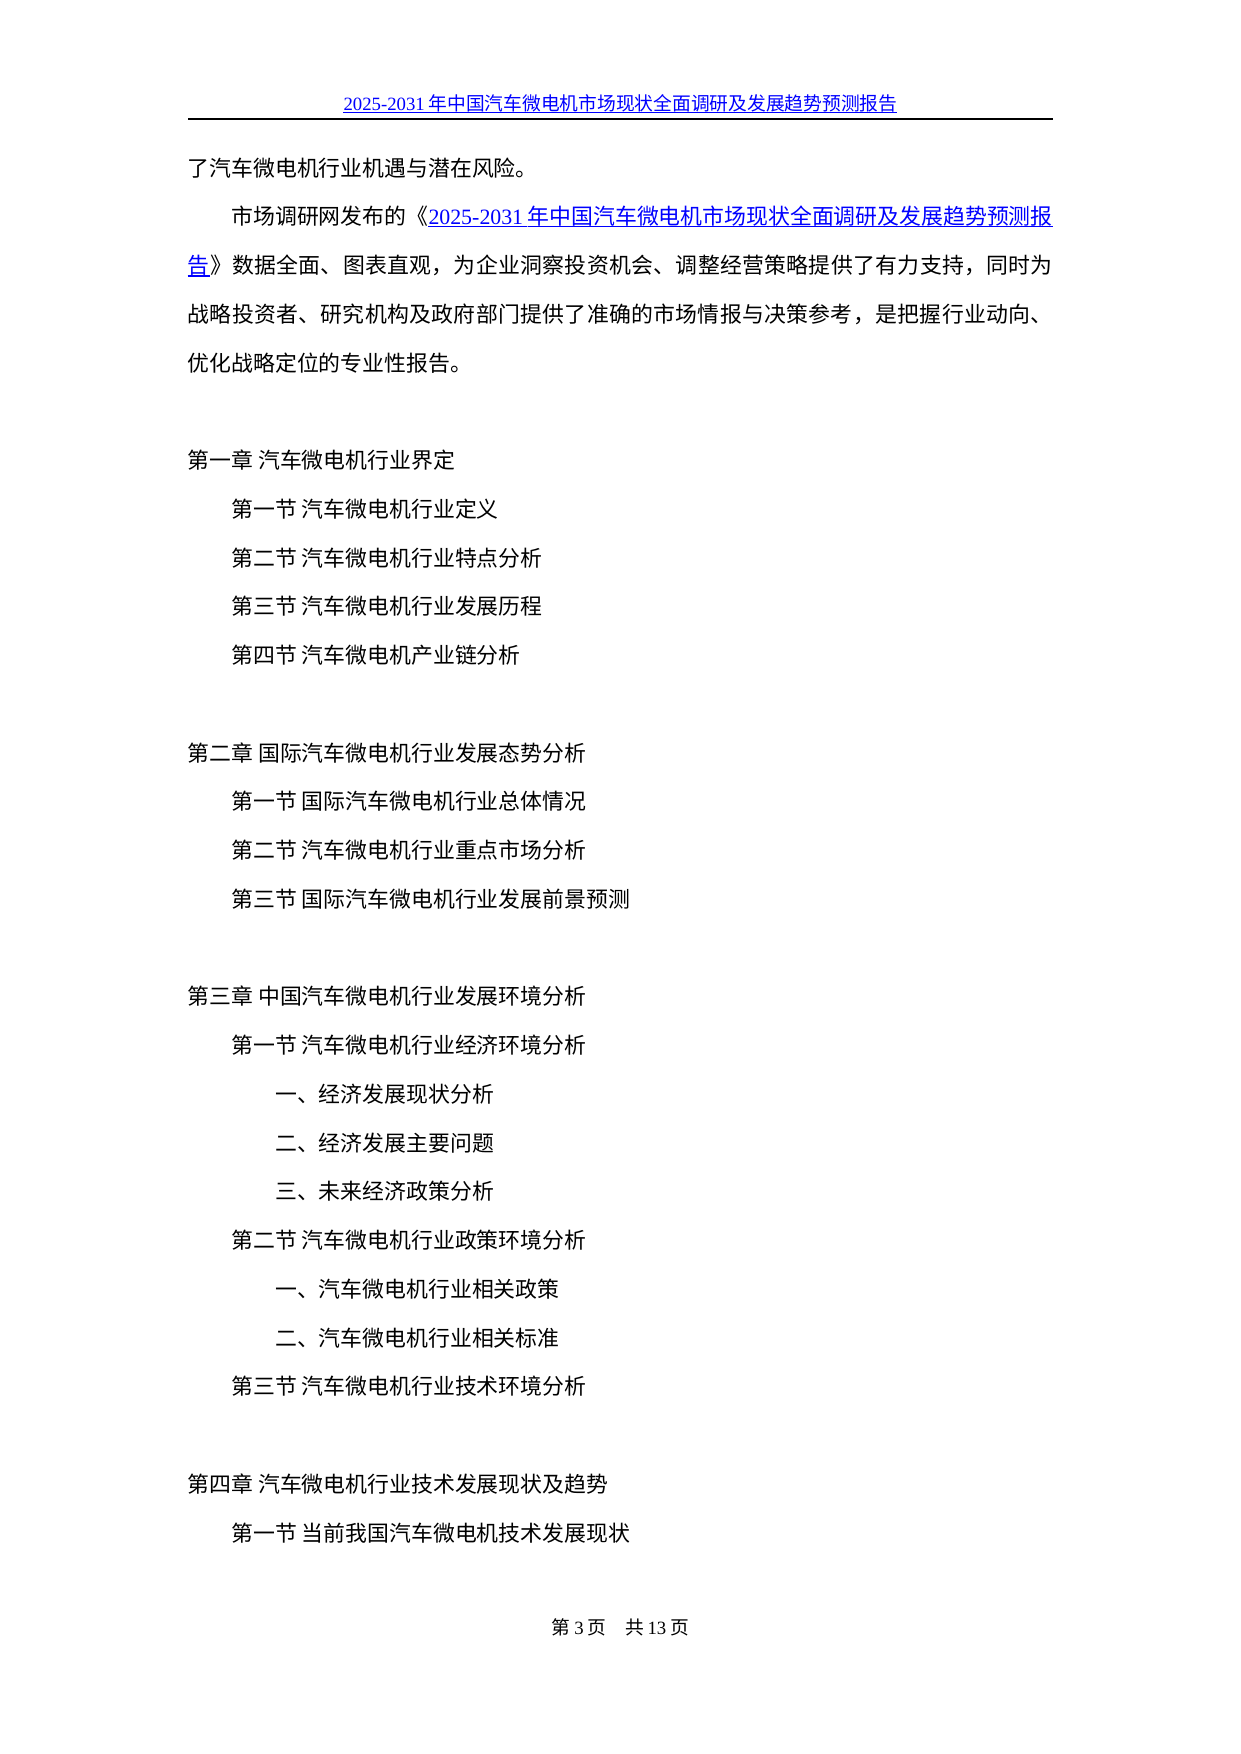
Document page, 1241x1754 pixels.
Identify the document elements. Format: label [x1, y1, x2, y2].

text [187, 150, 1053, 1548]
